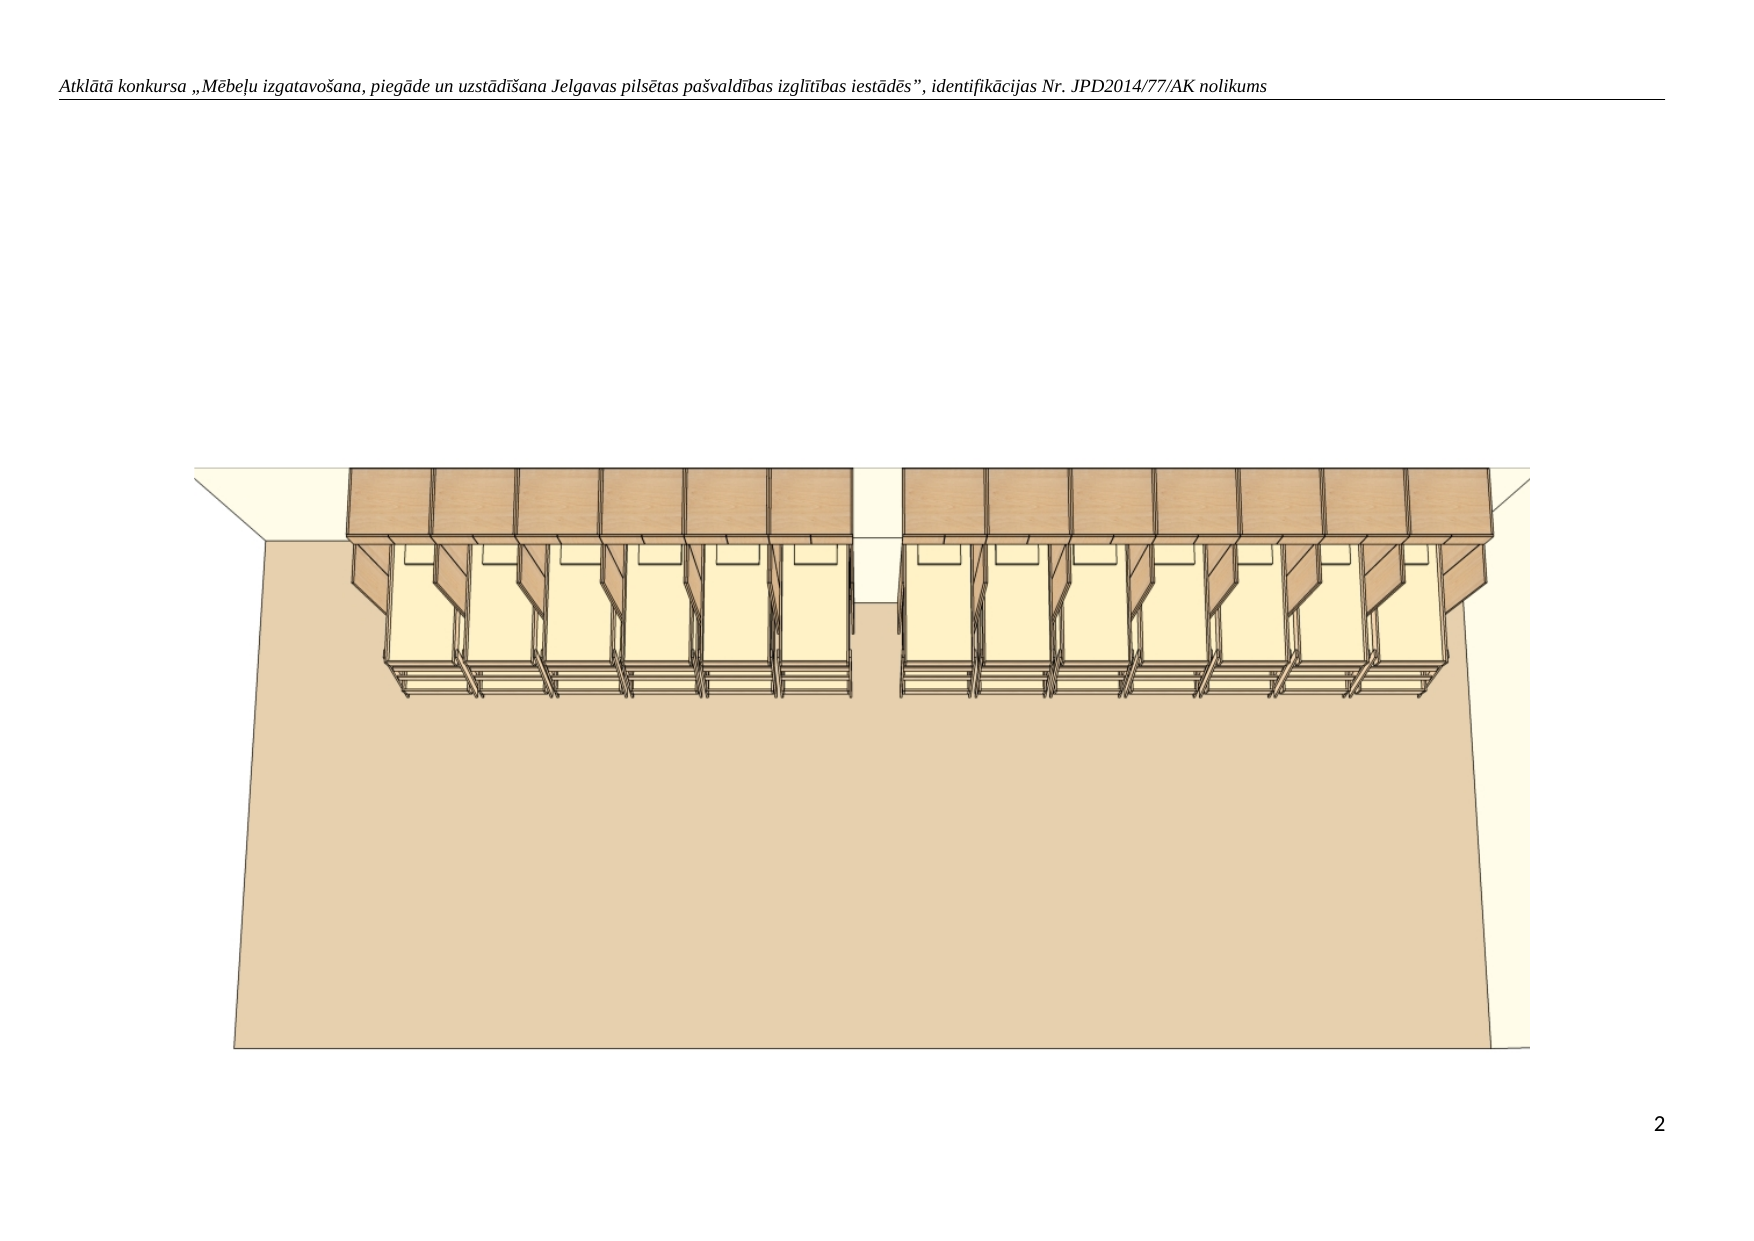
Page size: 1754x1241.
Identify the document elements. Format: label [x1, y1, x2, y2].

picture [194, 124, 1530, 1110]
